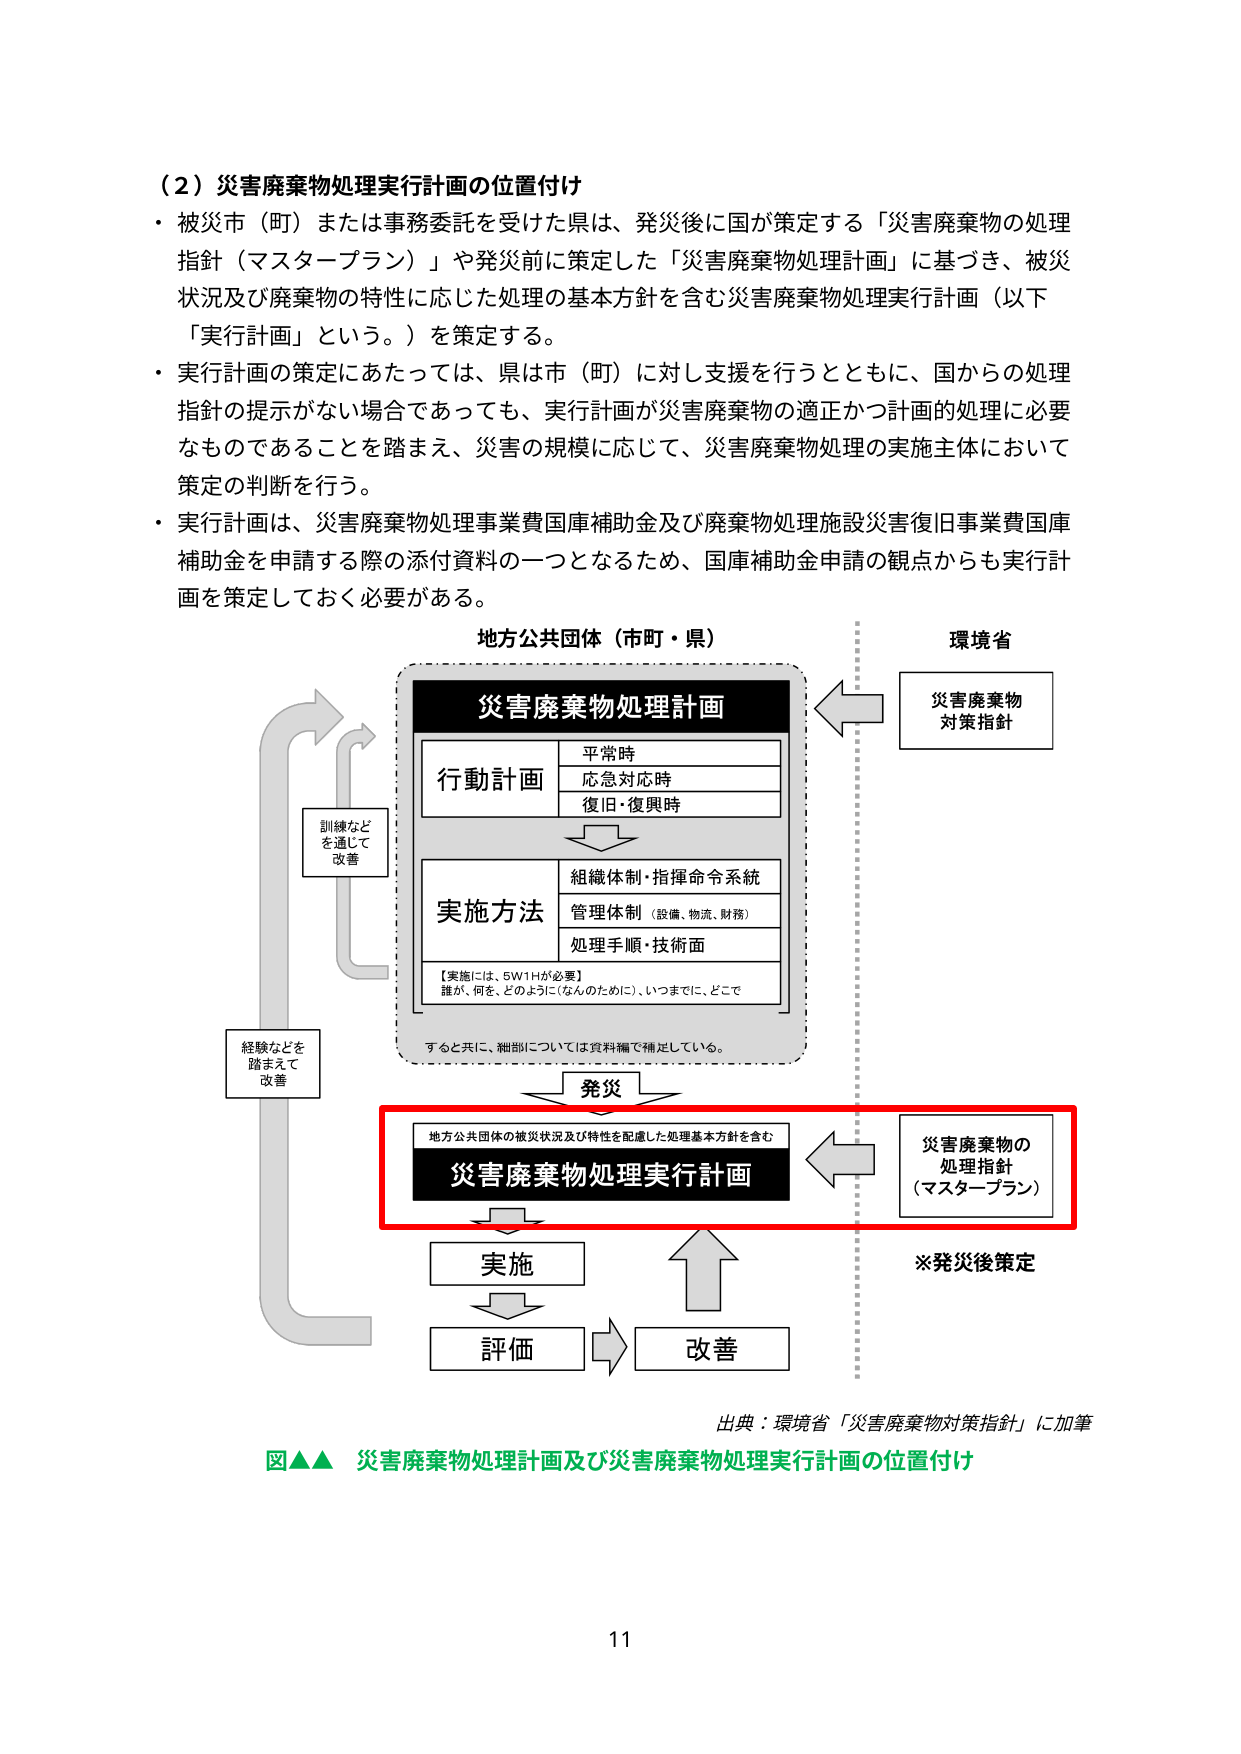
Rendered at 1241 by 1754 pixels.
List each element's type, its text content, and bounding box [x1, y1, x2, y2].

text 図▲▲ 災害廃棄物処理計画及び災害廃棄物処理実行計画の位置付け [148, 1441, 1093, 1478]
text 出典：環境省「災害廃棄物対策指針」に加筆 [169, 1403, 1093, 1441]
list 被災市（町）または事務委託を受けた県は、発災後に国が策定する「災害廃棄物の処理指針（マスタープラン）」や発災前に策定した「災害廃棄物処理計画」に基づき、被災状況及び廃棄物の特性に応じた処理の基本方針を含む災害廃棄物処理実行計画（以下「実行計画」という。）を策定する。 [148, 203, 1093, 353]
picture [225, 620, 1054, 1379]
list 実行計画の策定にあたっては、県は市（町）に対し支援を行うとともに、国からの処理指針の提示がない場合であっても、実行計画が災害廃棄物の適正かつ計画的処理に必要なものであることを踏まえ、災害の規模に応じて、災害廃棄物処理の実施主体において策定の判断を行う。 [148, 353, 1093, 503]
subtitle （２）災害廃棄物処理実行計画の位置付け [148, 166, 1093, 203]
picture [385, 1112, 1054, 1224]
list 実行計画は、災害廃棄物処理事業費国庫補助金及び廃棄物処理施設災害復旧事業費国庫補助金を申請する際の添付資料の一つとなるため、国庫補助金申請の観点からも実行計画を策定しておく必要がある。 [148, 503, 1093, 616]
